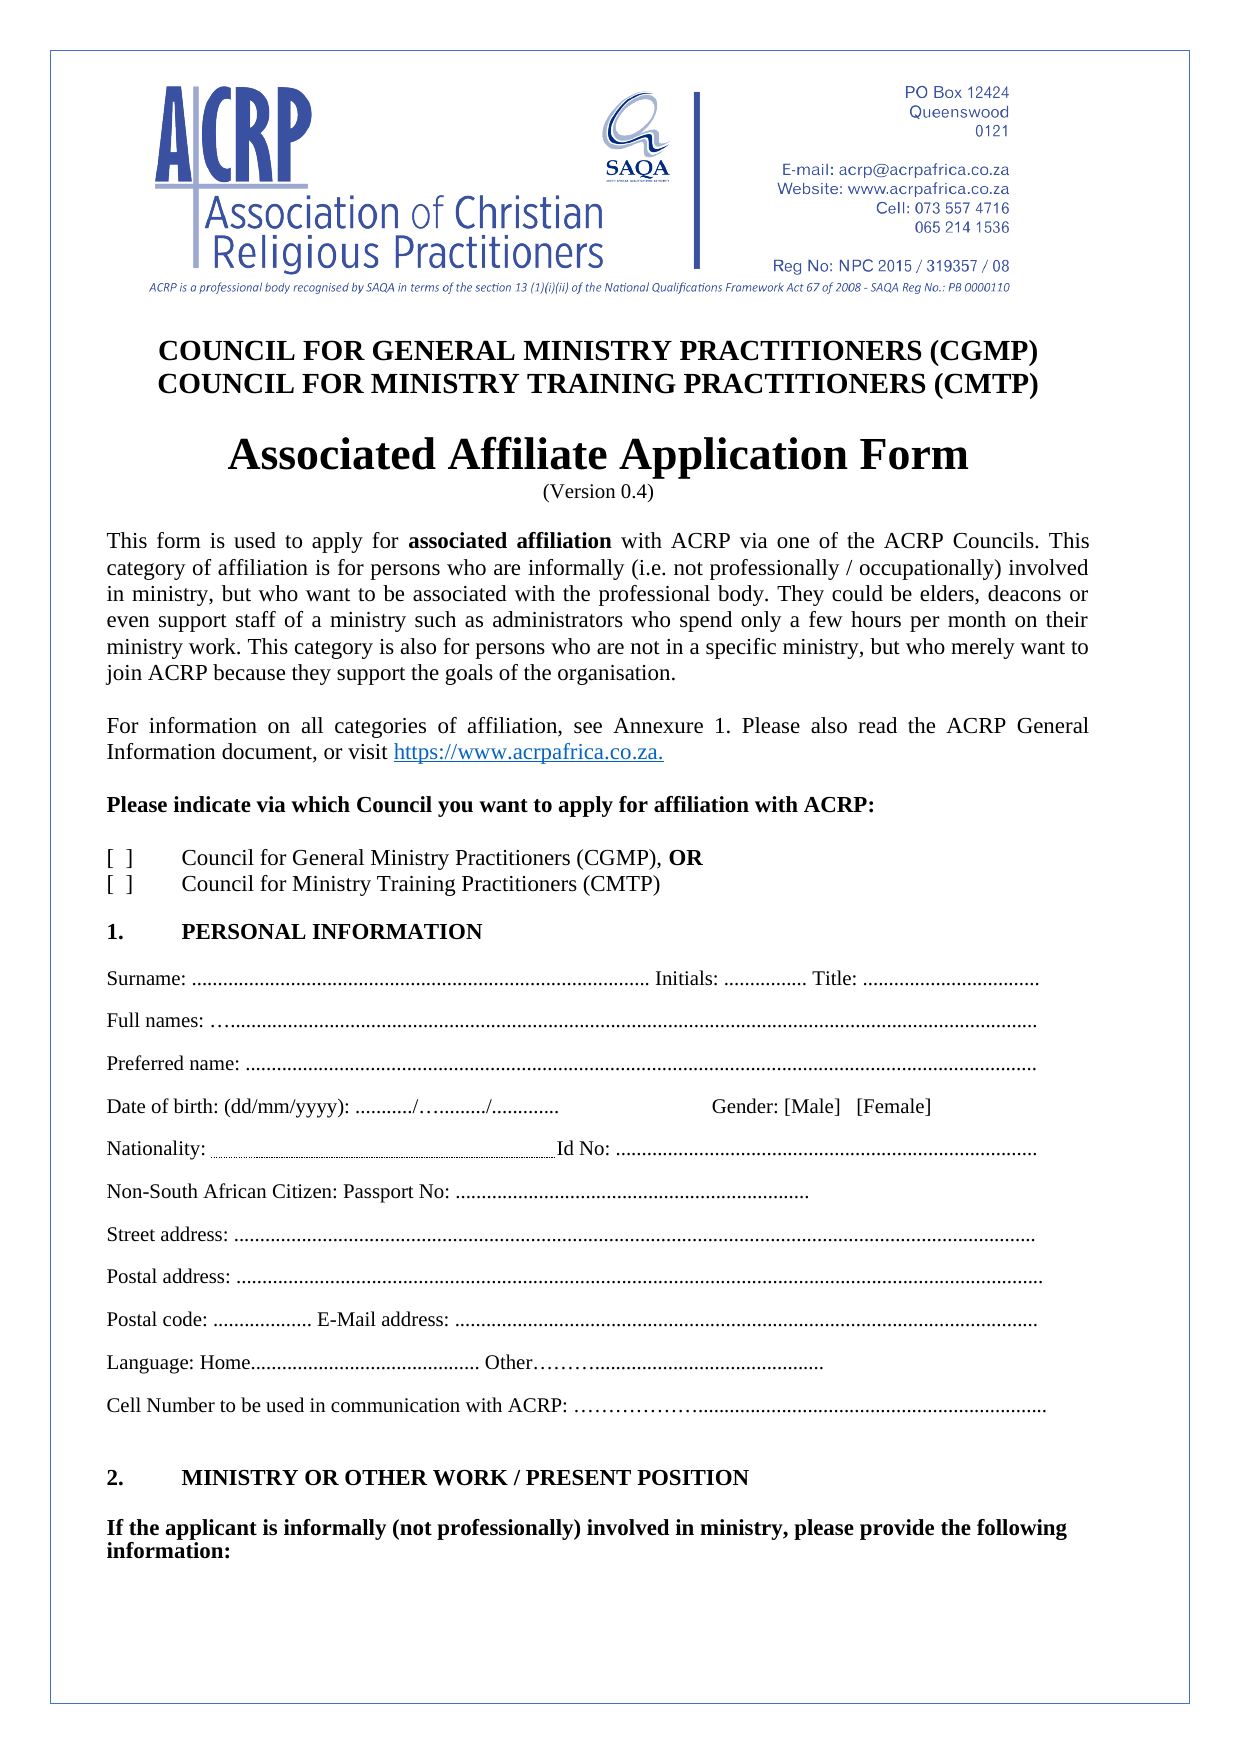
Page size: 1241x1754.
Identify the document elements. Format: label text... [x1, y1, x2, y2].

text If the applicant is informally (not professionally) involved in ministry, please provide the following information: [106, 1517, 1090, 1563]
text Cell Number to be used in communication with ACRP: ………………................................................................... [106, 1395, 1090, 1416]
text Postal code: ................... E-Mail address: ................................................................................................................ [106, 1309, 1090, 1331]
text COUNCIL FOR GENERAL MINISTRY PRACTITIONERS (CGMP) [106, 333, 1090, 367]
picture [106, 76, 1052, 300]
text Preferred name: ........................................................................................................................................................ [106, 1053, 1090, 1075]
text This form is used to apply for associated affiliation with ACRP via one of the ACRP Councils. This category of affiliation is for persons who are informally (i.e. not professionally / occupationally) involved in ministry, but who want to be associated with the professional body. They could be elders, deacons or even support staff of a ministry such as administrators who spend only a few hours per month on their ministry work. This category is also for persons who are not in a specific ministry, but who merely want to join ACRP because they support the goals of the organisation. [106, 527, 1090, 686]
text 1. PERSONAL INFORMATION [106, 920, 1090, 944]
text Associated Affiliate Application Form [106, 427, 1090, 479]
text [ ] Council for General Ministry Practitioners (CGMP), OR [106, 844, 1090, 870]
text COUNCIL FOR MINISTRY TRAINING PRACTITIONERS (CMTP) [106, 367, 1090, 400]
text Postal address: ........................................................................................................................................................... [106, 1267, 1090, 1288]
text 2. MINISTRY OR OTHER WORK / PRESENT POSITION [106, 1467, 1090, 1490]
text Full names: …........................................................................................................................................................... [106, 1011, 1090, 1032]
text Date of birth: (dd/mm/yyyy): .........../…........./............. Gender: [Male] [Female] [106, 1096, 1090, 1117]
text [ ] Council for Ministry Training Practitioners (CMTP) [106, 870, 1090, 896]
text Street address: .......................................................................................................................................................... [106, 1224, 1090, 1246]
text Nationality: Id No: ................................................................................. [106, 1139, 1090, 1160]
text Surname: ........................................................................................ Initials: ................ Title: .................................. [106, 968, 1090, 989]
text Language: Home............................................ Other………............................................ [106, 1352, 1090, 1374]
text Please indicate via which Council you want to apply for affiliation with ACRP: [106, 791, 1090, 817]
text (Version 0.4) [106, 479, 1090, 503]
text For information on all categories of affiliation, see Annexure 1. Please also read the ACRP General Information document, or visit https://www.acrpafrica.co.za. [106, 712, 1090, 764]
text Non-South African Citizen: Passport No: .................................................................... [106, 1181, 1090, 1203]
